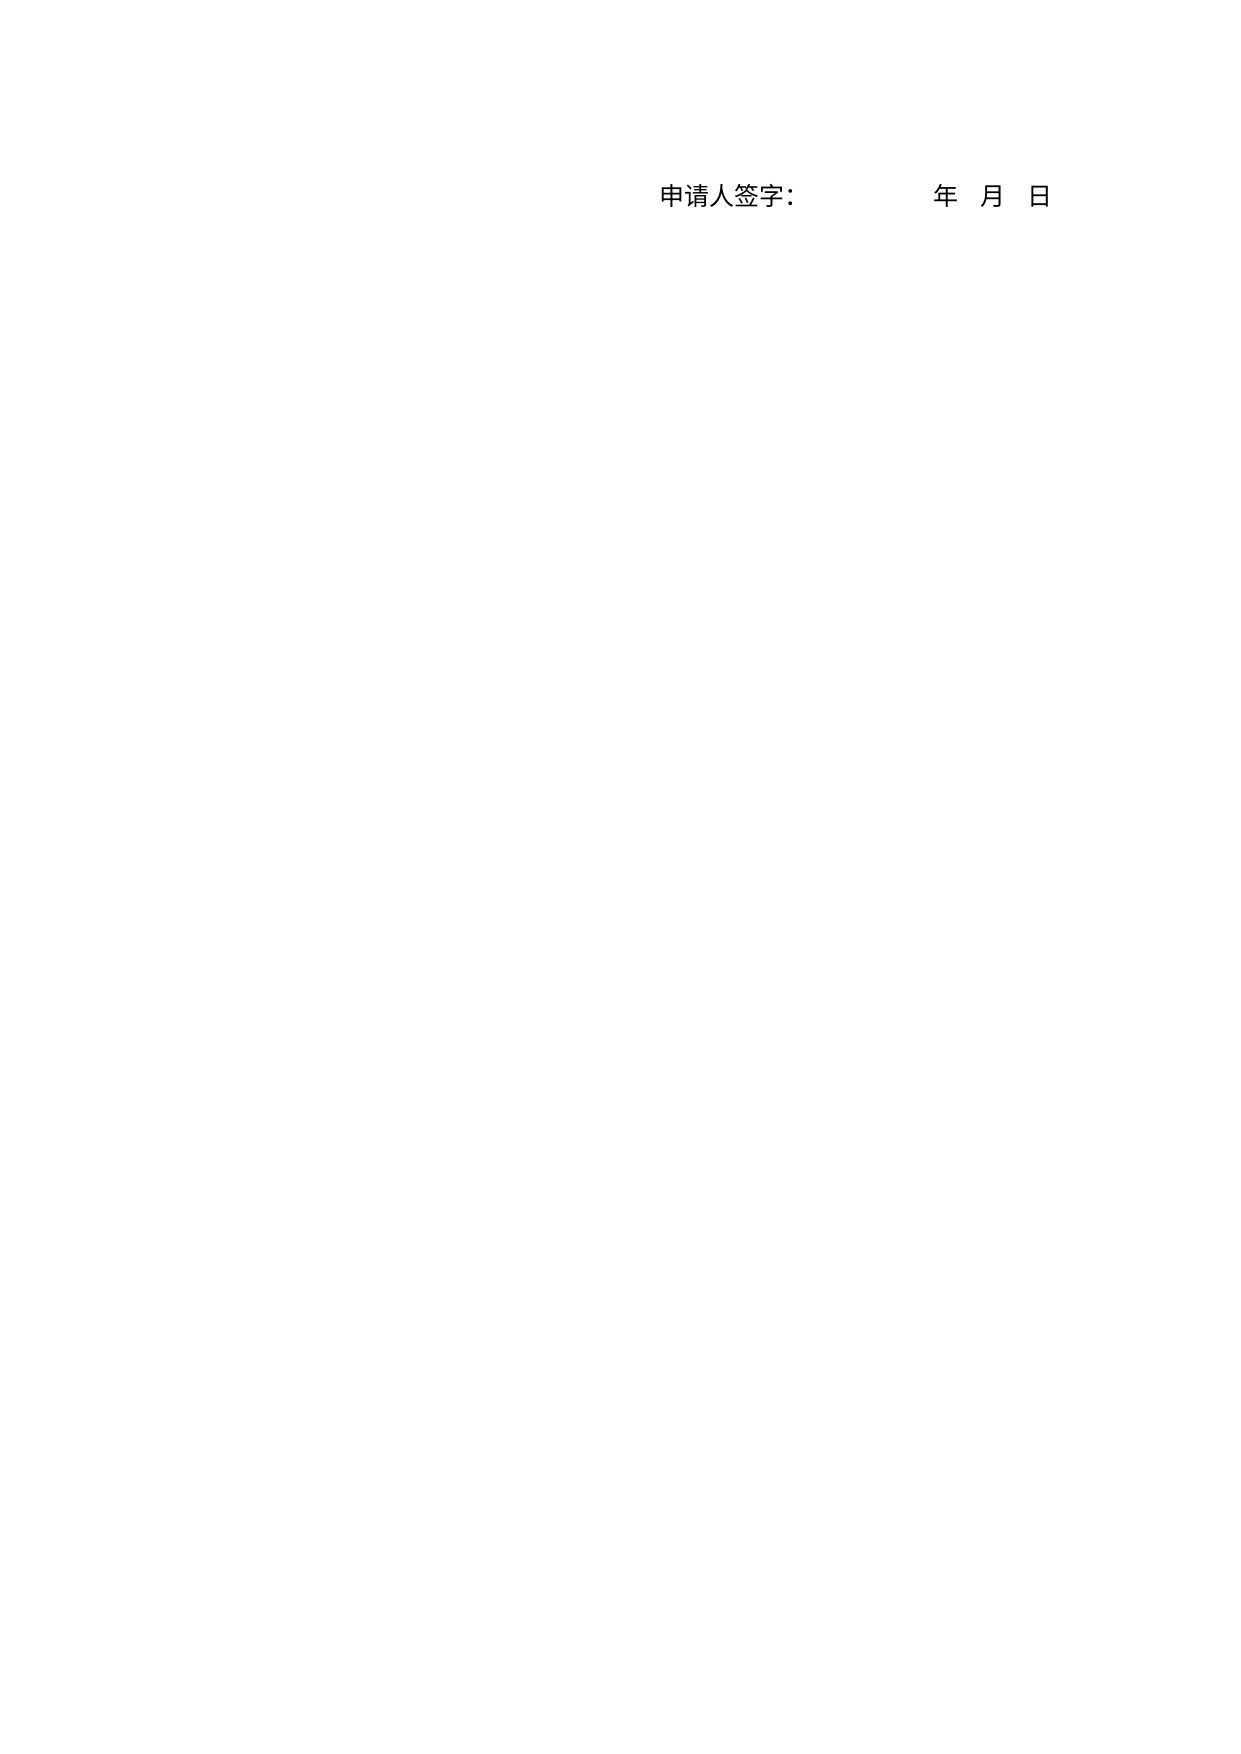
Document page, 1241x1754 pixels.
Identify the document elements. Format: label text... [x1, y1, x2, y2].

text 申请人签字： 年 月 日 [187, 162, 1053, 227]
